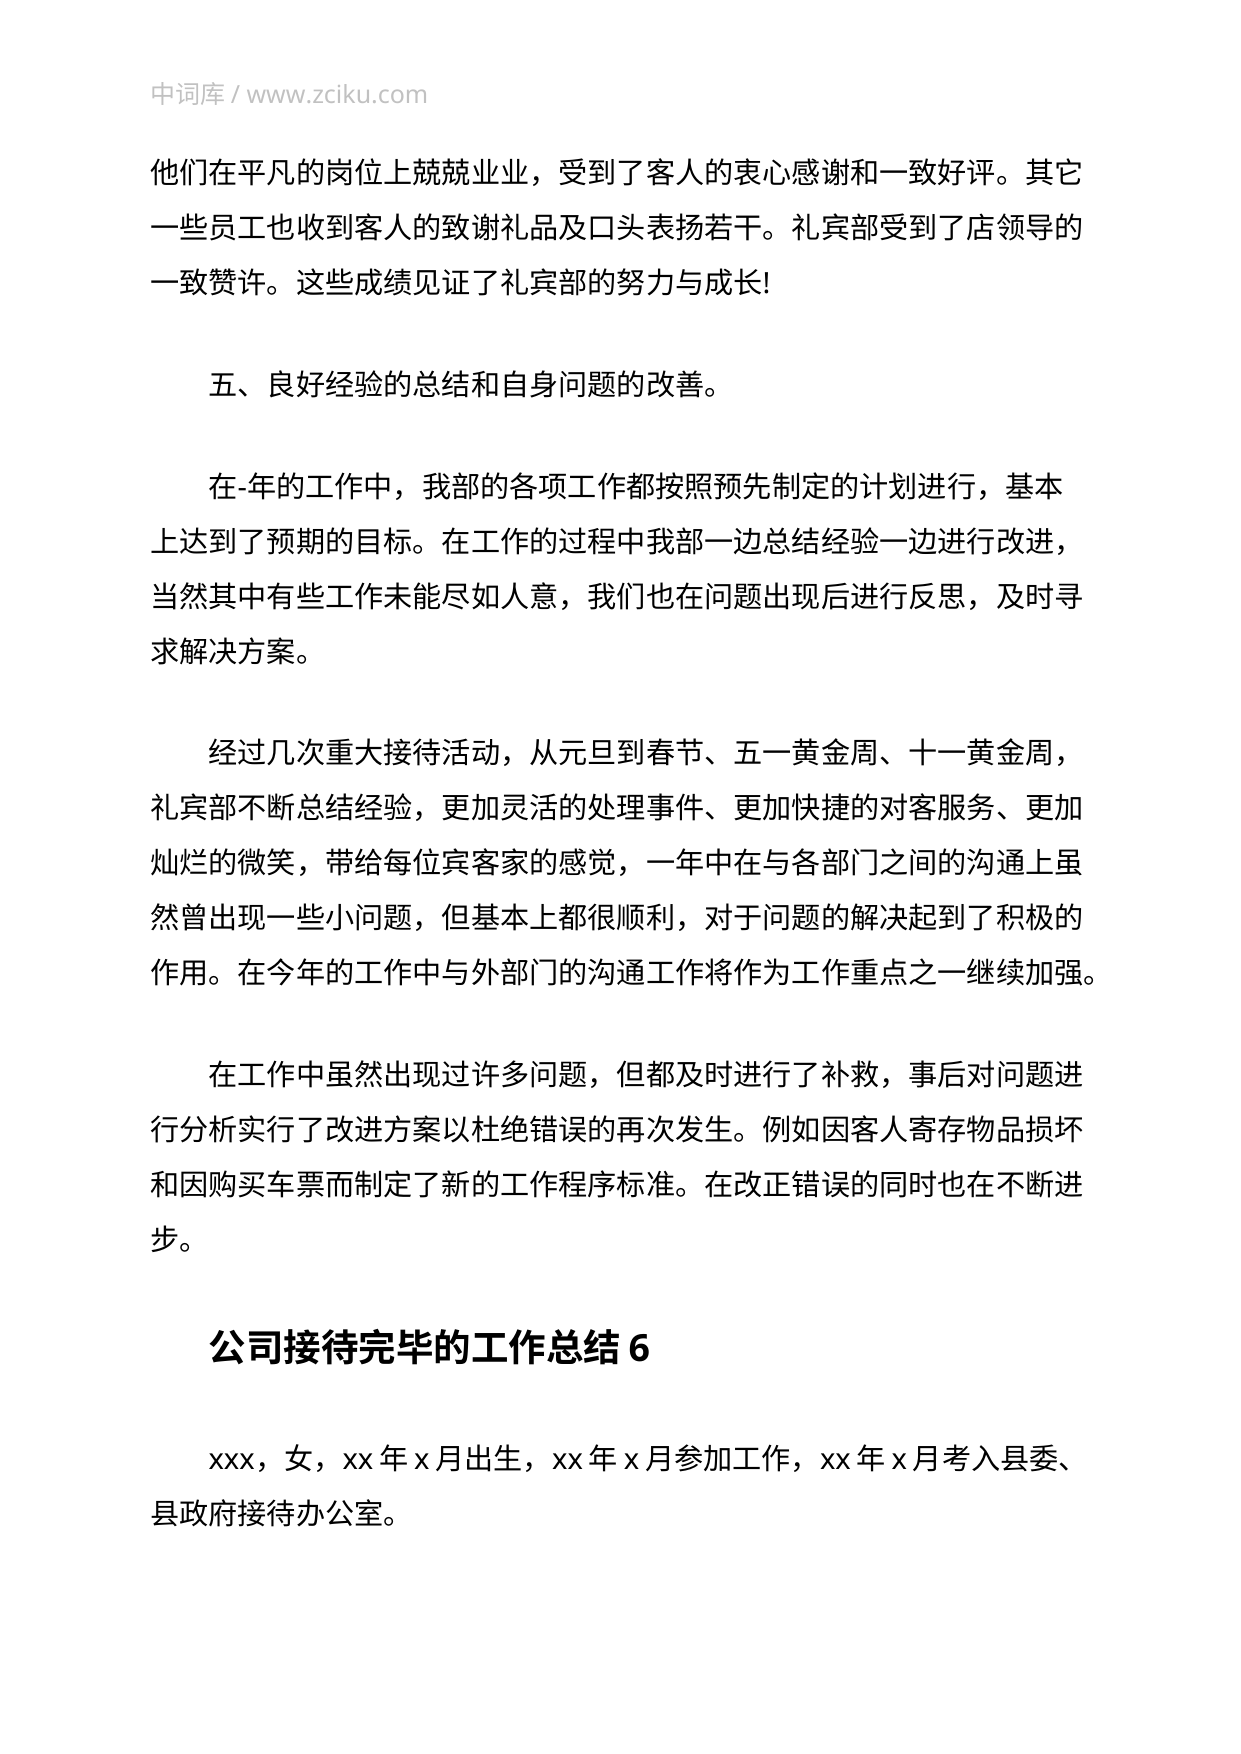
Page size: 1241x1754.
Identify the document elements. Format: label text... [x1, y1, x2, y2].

text 经过几次重大接待活动，从元旦到春节、五一黄金周、十一黄金周，礼宾部不断总结经验，更加灵活的处理事件、更加快捷的对客服务、更加灿烂的微笑，带给每位宾客家的感觉，一年中在与各部门之间的沟通上虽然曾出现一些小问题，但基本上都很顺利，对于问题的解决起到了积极的作用。在今年的工作中与外部门的沟通工作将作为工作重点之一继续加强。 [150, 730, 1090, 992]
text 公司接待完毕的工作总结6 [150, 1318, 1090, 1372]
text 五、良好经验的总结和自身问题的改善。 [150, 362, 1090, 404]
text 在工作中虽然出现过许多问题，但都及时进行了补救，事后对问题进行分析实行了改进方案以杜绝错误的再次发生。例如因客人寄存物品损坏和因购买车票而制定了新的工作程序标准。在改正错误的同时也在不断进步。 [150, 1051, 1090, 1258]
text xxx，女，xx年x月出生，xx年x月参加工作，xx年x月考入县委、县政府接待办公室。 [150, 1436, 1090, 1533]
text 在-年的工作中，我部的各项工作都按照预先制定的计划进行，基本上达到了预期的目标。在工作的过程中我部一边总结经验一边进行改进，当然其中有些工作未能尽如人意，我们也在问题出现后进行反思，及时寻求解决方案。 [150, 463, 1090, 671]
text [150, 150, 1090, 302]
